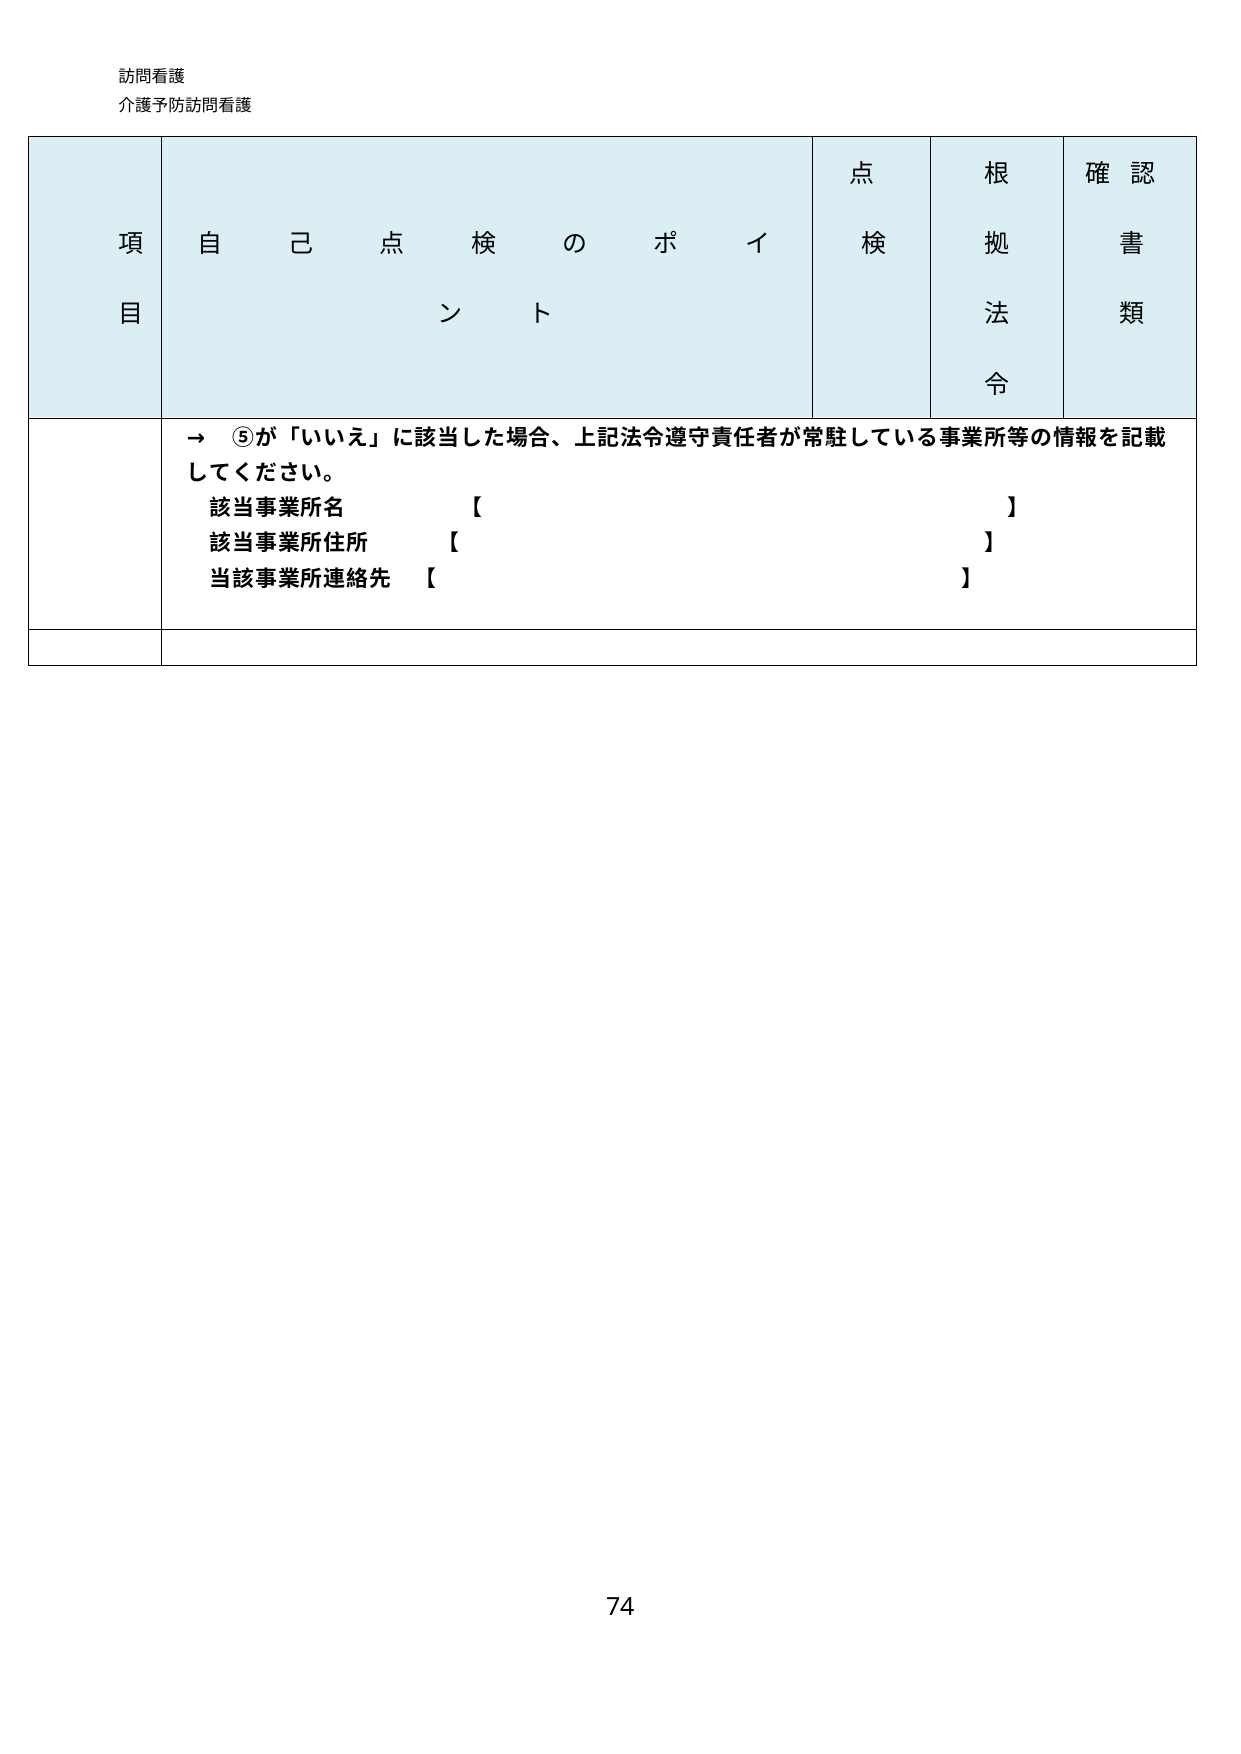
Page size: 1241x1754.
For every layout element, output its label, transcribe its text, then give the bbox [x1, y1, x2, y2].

table_cell [29, 630, 161, 665]
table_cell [162, 419, 1196, 629]
table_header 点 検 [813, 137, 930, 417]
table_header 項目 [29, 137, 161, 417]
table_header 確認書類 [1064, 137, 1196, 417]
table_cell [162, 630, 1196, 665]
table_header 自 己 点 検 の ポ イ ン ト [162, 137, 812, 417]
table_header 根拠法令 [931, 137, 1063, 417]
